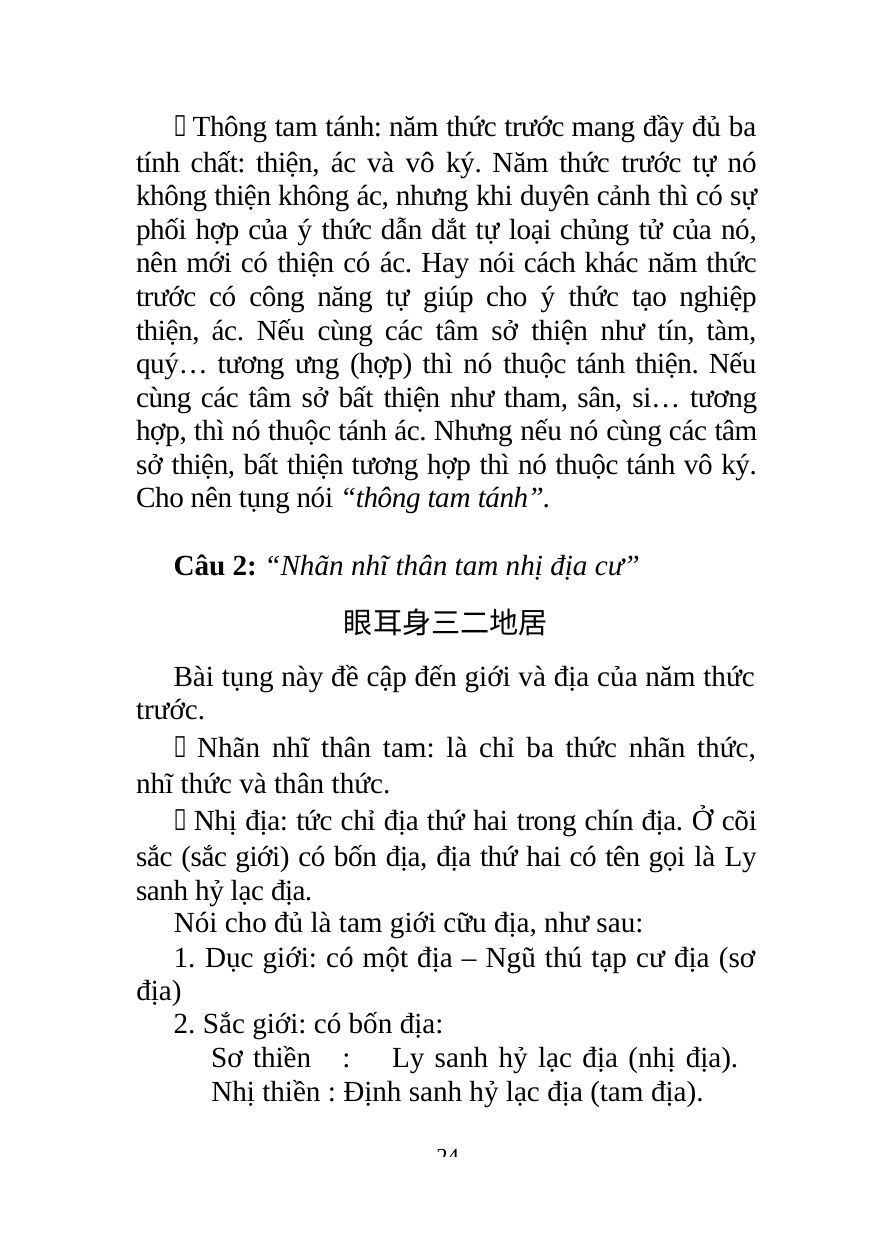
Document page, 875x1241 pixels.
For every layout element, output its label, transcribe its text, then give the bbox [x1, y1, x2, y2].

text Nói cho đủ là tam giới cữu địa, như sau: [173, 906, 782, 940]
text 眼耳身三二地居 [157, 602, 734, 642]
list Dục giới: có một địa – Ngũ thú tạp cư địa (sơ địa) [136, 940, 756, 1007]
text  Thông tam tánh: năm thức trước mang đầy đủ ba tính chất: thiện, ác và vô ký. Năm thức trước tự nó không thiện không ác, nhưng khi duyên cảnh thì có sự phối hợp của ý thức dẫn dắt tự loại chủng tử của nó, nên mới có thiện có ác. Hay nói cách khác năm thức trước có công năng tự giúp cho ý thức tạo nghiệp thiện, ác. Nếu cùng các tâm sở thiện như tín, tàm, quý… tương ưng (hợp) thì nó thuộc tánh thiện. Nếu cùng các tâm sở bất thiện như tham, sân, si… tương hợp, thì nó thuộc tánh ác. Nhưng nếu nó cùng các tâm sở thiện, bất thiện tương hợp thì nó thuộc tánh vô ký. Cho nên tụng nói “thông tam tánh”. [136, 105, 757, 514]
text  Nhãn nhĩ thân tam: là chỉ ba thức nhãn thức, nhĩ thức và thân thức. [136, 726, 756, 799]
text Sơ thiền : Ly sanh hỷ lạc địa (nhị địa). Nhị thiền : Định sanh hỷ lạc địa (tam địa). [211, 1040, 740, 1107]
text Câu 2: “Nhãn nhĩ thân tam nhị địa cư” [173, 548, 782, 581]
text  Nhị địa: tức chỉ địa thứ hai trong chín địa. Ở cõi sắc (sắc giới) có bốn địa, địa thứ hai có tên gọi là Ly sanh hỷ lạc địa. [136, 799, 757, 906]
list Sắc giới: có bốn địa: [173, 1007, 782, 1040]
text Bài tụng này đề cập đến giới và địa của năm thức trước. [136, 659, 756, 726]
